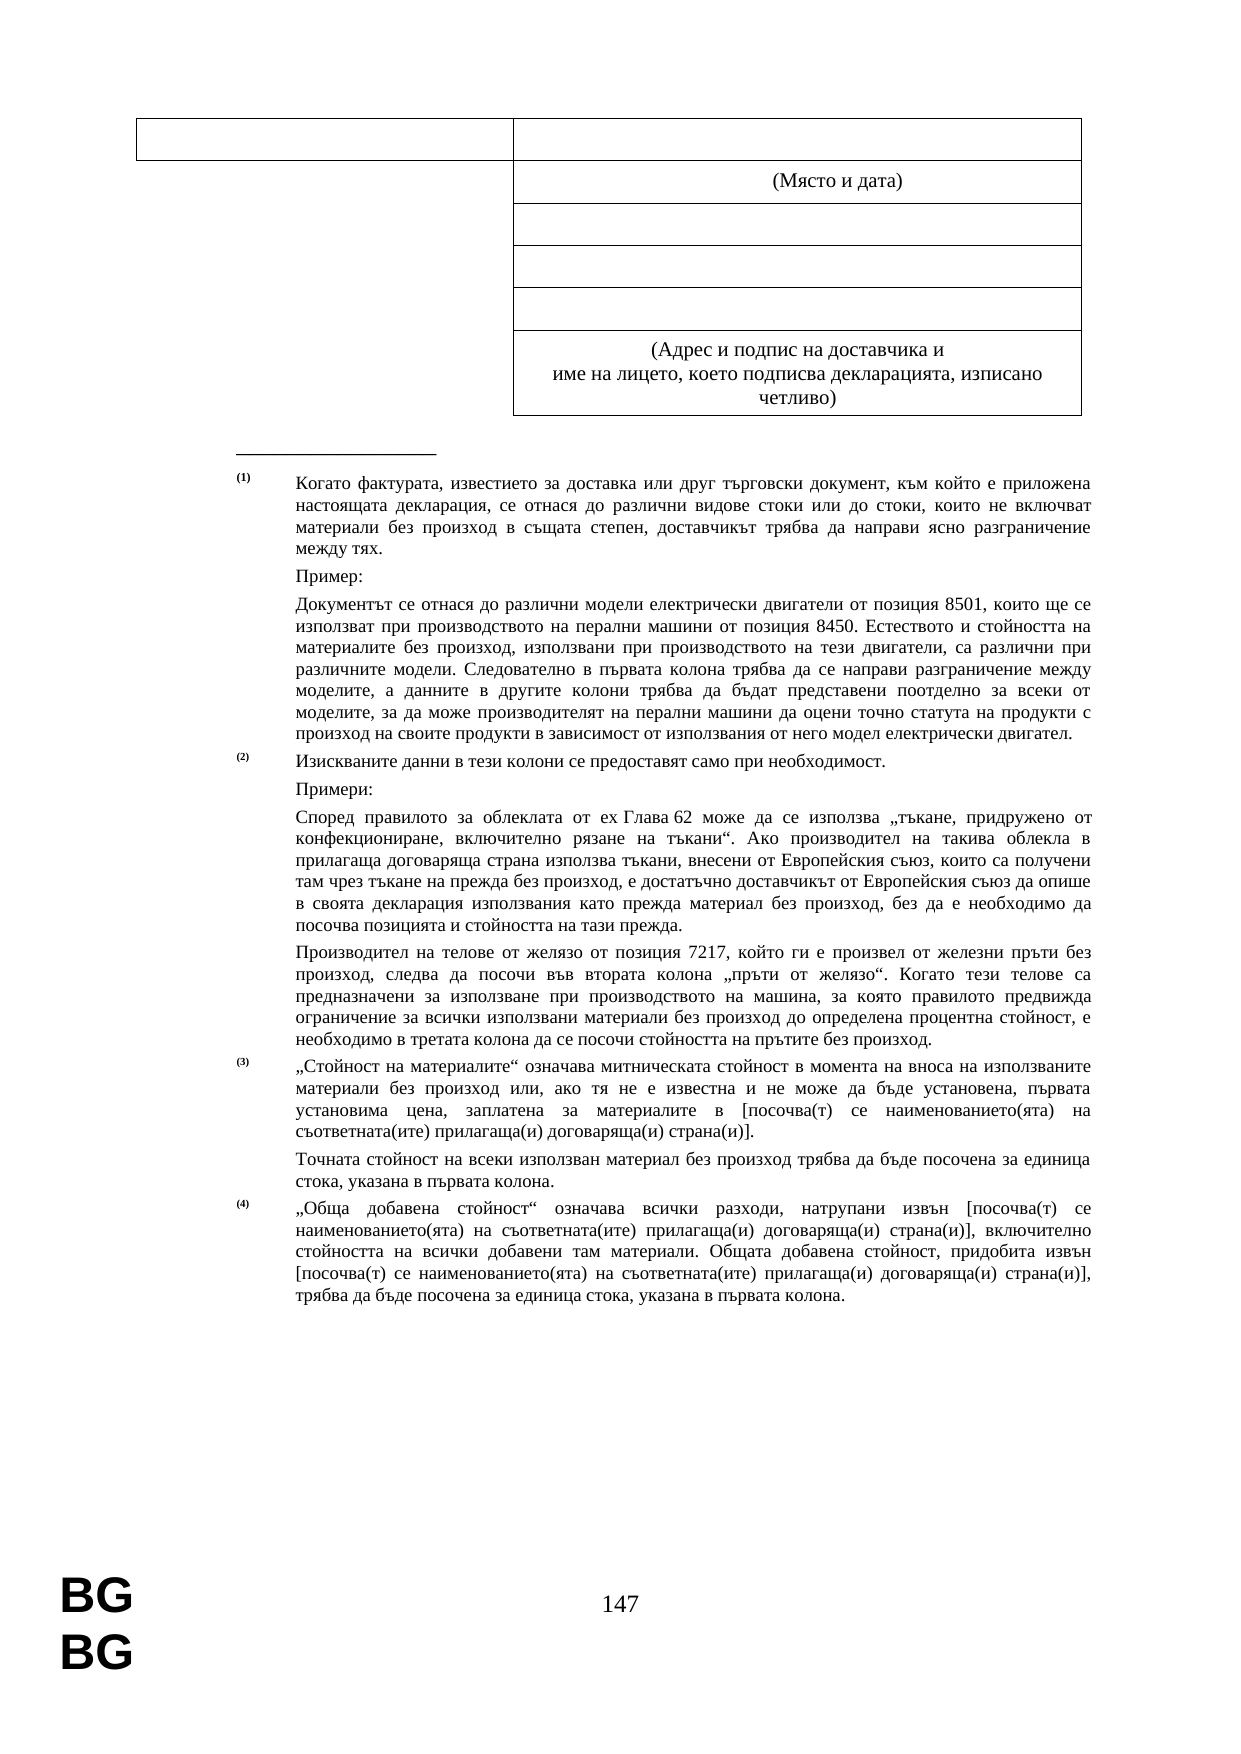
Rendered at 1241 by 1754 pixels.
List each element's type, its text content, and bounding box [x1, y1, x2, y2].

text ________________ [236, 429, 1092, 458]
table_cell [514, 119, 1081, 160]
table_cell [514, 288, 1081, 329]
table_cell [137, 119, 513, 160]
text Производител на телове от желязо от позиция 7217, който ги е произвел от железни пръти без произход, следва да посочи във втората колона „пръти от желязо“. Когато тези телове са предназначени за използване при производството на машина, за която правилото предвижда ограничение за всички използвани материали без произход до определена процентна стойност, е необходимо в третата колона да се посочи стойността на прътите без произход. [295, 941, 1092, 1049]
text Документът се отнася до различни модели електрически двигатели от позиция 8501, които ще се използват при производството на перални машини от позиция 8450. Естеството и стойността на материалите без произход, използвани при производството на тези двигатели, са различни при различните модели. Следователно в първата колона трябва да се направи разграничение между моделите, а данните в другите колони трябва да бъдат представени поотделно за всеки от моделите, за да може производителят на перални машини да оцени точно статута на продукти с произход на своите продукти в зависимост от използвания от него модел електрически двигател. [295, 593, 1092, 744]
table_cell [514, 246, 1081, 287]
text (3) „Стойност на материалите“ означава митническата стойност в момента на вноса на използваните материали без произход или, ако тя не е известна и не може да бъде установена, първата установима цена, заплатена за материалите в [посочва(т) се наименованието(ята) на съответната(ите) прилагаща(и) договаряща(и) страна(и)]. [236, 1055, 1092, 1142]
text (4) „Обща добавена стойност“ означава всички разходи, натрупани извън [посочва(т) се наименованието(ята) на съответната(ите) прилагаща(и) договаряща(и) страна(и)], включително стойността на всички добавени там материали. Общата добавена стойност, придобита извън [посочва(т) се наименованието(ята) на съответната(ите) прилагаща(и) договаряща(и) страна(и)], трябва да бъде посочена за единица стока, указана в първата колона. [236, 1197, 1092, 1305]
table_cell (Място и дата) [514, 161, 1081, 203]
text Точната стойност на всеки използван материал без произход трябва да бъде посочена за единица стока, указана в първата колона. [295, 1148, 1092, 1191]
text Пример: [295, 565, 1092, 587]
text (1) Когато фактурата, известието за доставка или друг търговски документ, към който е приложена настоящата декларация, се отнася до различни видове стоки или до стоки, които не включват материали без произход в същата степен, доставчикът трябва да направи ясно разграничение между тях. [236, 470, 1092, 559]
text Примери: [295, 778, 1092, 799]
text (2) Изискваните данни в тези колони се предоставят само при необходимост. [236, 750, 1092, 772]
text Според правилото за облеклата от ex Глава 62 може да се използва „тъкане, придружено от конфекциониране, включително рязане на тъкани“. Ако производител на такива облекла в прилагаща договаряща страна използва тъкани, внесени от Европейския съюз, които са получени там чрез тъкане на прежда без произход, е достатъчно доставчикът от Европейския съюз да опише в своята декларация използвания като прежда материал без произход, без да е необходимо да посочва позицията и стойността на тази прежда. [295, 806, 1092, 935]
table_cell [514, 204, 1081, 245]
table_cell (Адрес и подпис на доставчика и име на лицето, което подписва декларацията, изписано четливо) [514, 331, 1081, 415]
